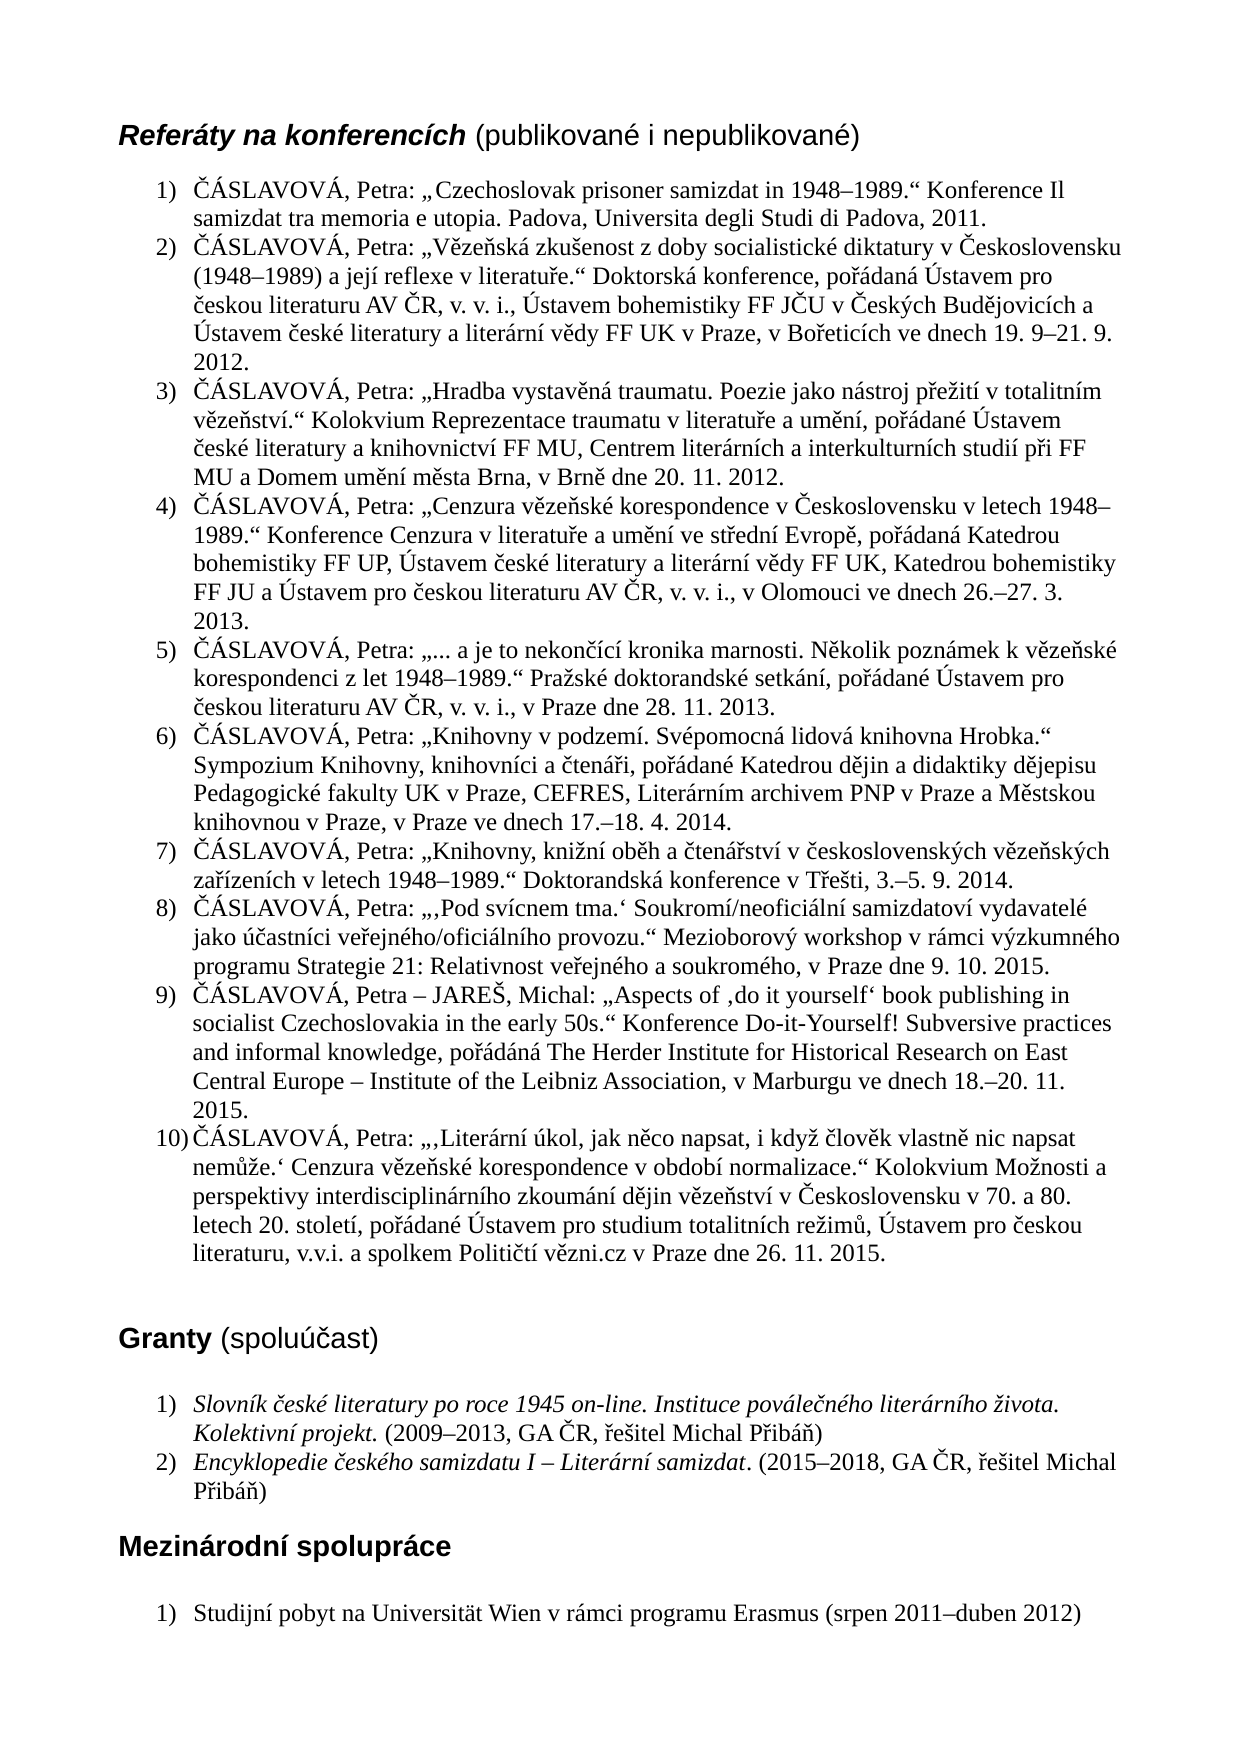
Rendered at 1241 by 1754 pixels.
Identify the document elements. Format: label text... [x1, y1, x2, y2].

list ČÁSLAVOVÁ, Petra: „... a je to nekončící kronika marnosti. Několik poznámek k vězeňské korespondenci z let 1948–1989.“ Pražské doktorandské setkání, pořádané Ústavem pro českou literaturu AV ČR, v. v. i., v Praze dne 28. 11. 2013. [156, 635, 1122, 721]
subtitle Mezinárodní spolupráce [118, 1529, 1122, 1563]
subtitle Granty (spoluúčast) [118, 1321, 1122, 1354]
list ČÁSLAVOVÁ, Petra: „Hradba vystavěná traumatu. Poezie jako nástroj přežití v totalitním vězeňství.“ Kolokvium Reprezentace traumatu v literatuře a umění, pořádané Ústavem české literatury a knihovnictví FF MU, Centrem literárních a interkulturních studií při FF MU a Domem umění města Brna, v Brně dne 20. 11. 2012. [156, 376, 1122, 491]
subtitle ČÁSLAVOVÁ, Petra – JAREŠ, Michal: „Aspects of ‚do it yourself‘ book publishing in socialist Czechoslovakia in the early 50s.“ Konference Do-it-Yourself! Subversive practices and informal knowledge, pořádáná The Herder Institute for Historical Research on East Central Europe – Institute of the Leibniz Association, v Marburgu ve dnech 18.–20. 11. 2015. [155, 980, 1122, 1123]
list Encyklopedie českého samizdatu I – Literární samizdat. (2015–2018, GA ČR, řešitel Michal Přibáň) [156, 1447, 1122, 1504]
list ČÁSLAVOVÁ, Petra: „Czechoslovak prisoner samizdat in 1948–1989.“ Konference Il samizdat tra memoria e utopia. Padova, Universita degli Studi di Padova, 2011. [156, 175, 1122, 232]
list Studijní pobyt na Universität Wien v rámci programu Erasmus (srpen 2011–duben 2012) [156, 1598, 1122, 1627]
list ČÁSLAVOVÁ, Petra: „‚Pod svícnem tma.‘ Soukromí/neoficiální samizdatoví vydavatelé jako účastníci veřejného/oficiálního provozu.“ Mezioborový workshop v rámci výzkumného programu Strategie 21: Relativnost veřejného a soukromého, v Praze dne 9. 10. 2015. [156, 893, 1122, 980]
list Slovník české literatury po roce 1945 on-line. Instituce poválečného literárního života. Kolektivní projekt. (2009–2013, GA ČR, řešitel Michal Přibáň) [156, 1389, 1122, 1447]
list ČÁSLAVOVÁ, Petra: „Vězeňská zkušenost z doby socialistické diktatury v Československu (1948–1989) a její reflexe v literatuře.“ Doktorská konference, pořádaná Ústavem pro českou literaturu AV ČR, v. v. i., Ústavem bohemistiky FF JČU v Českých Budějovicích a Ústavem české literatury a literární vědy FF UK v Praze, v Bořeticích ve dnech 19. 9–21. 9. 2012. [156, 232, 1122, 376]
list ČÁSLAVOVÁ, Petra: „Knihovny v podzemí. Svépomocná lidová knihovna Hrobka.“ Sympozium Knihovny, knihovníci a čtenáři, pořádané Katedrou dějin a didaktiky dějepisu Pedagogické fakulty UK v Praze, CEFRES, Literárním archivem PNP v Praze a Městskou knihovnou v Praze, v Praze ve dnech 17.–18. 4. 2014. [156, 721, 1122, 836]
subtitle Referáty na konferencích (publikované i nepublikované) [118, 118, 1122, 152]
subtitle ČÁSLAVOVÁ, Petra: „‚Literární úkol, jak něco napsat, i když člověk vlastně nic napsat nemůže.‘ Cenzura vězeňské korespondence v období normalizace.“ Kolokvium Možnosti a perspektivy interdisciplinárního zkoumání dějin vězeňství v Československu v 70. a 80. letech 20. století, pořádané Ústavem pro studium totalitních režimů, Ústavem pro českou literaturu, v.v.i. a spolkem Političtí vězni.cz v Praze dne 26. 11. 2015. [155, 1123, 1122, 1267]
list ČÁSLAVOVÁ, Petra: „Knihovny, knižní oběh a čtenářství v československých vězeňských zařízeních v letech 1948–1989.“ Doktorandská konference v Třešti, 3.–5. 9. 2014. [156, 836, 1122, 893]
list ČÁSLAVOVÁ, Petra: „Cenzura vězeňské korespondence v Československu v letech 1948–1989.“ Konference Cenzura v literatuře a umění ve střední Evropě, pořádaná Katedrou bohemistiky FF UP, Ústavem české literatury a literární vědy FF UK, Katedrou bohemistiky FF JU a Ústavem pro českou literaturu AV ČR, v. v. i., v Olomouci ve dnech 26.–27. 3. 2013. [156, 491, 1122, 635]
